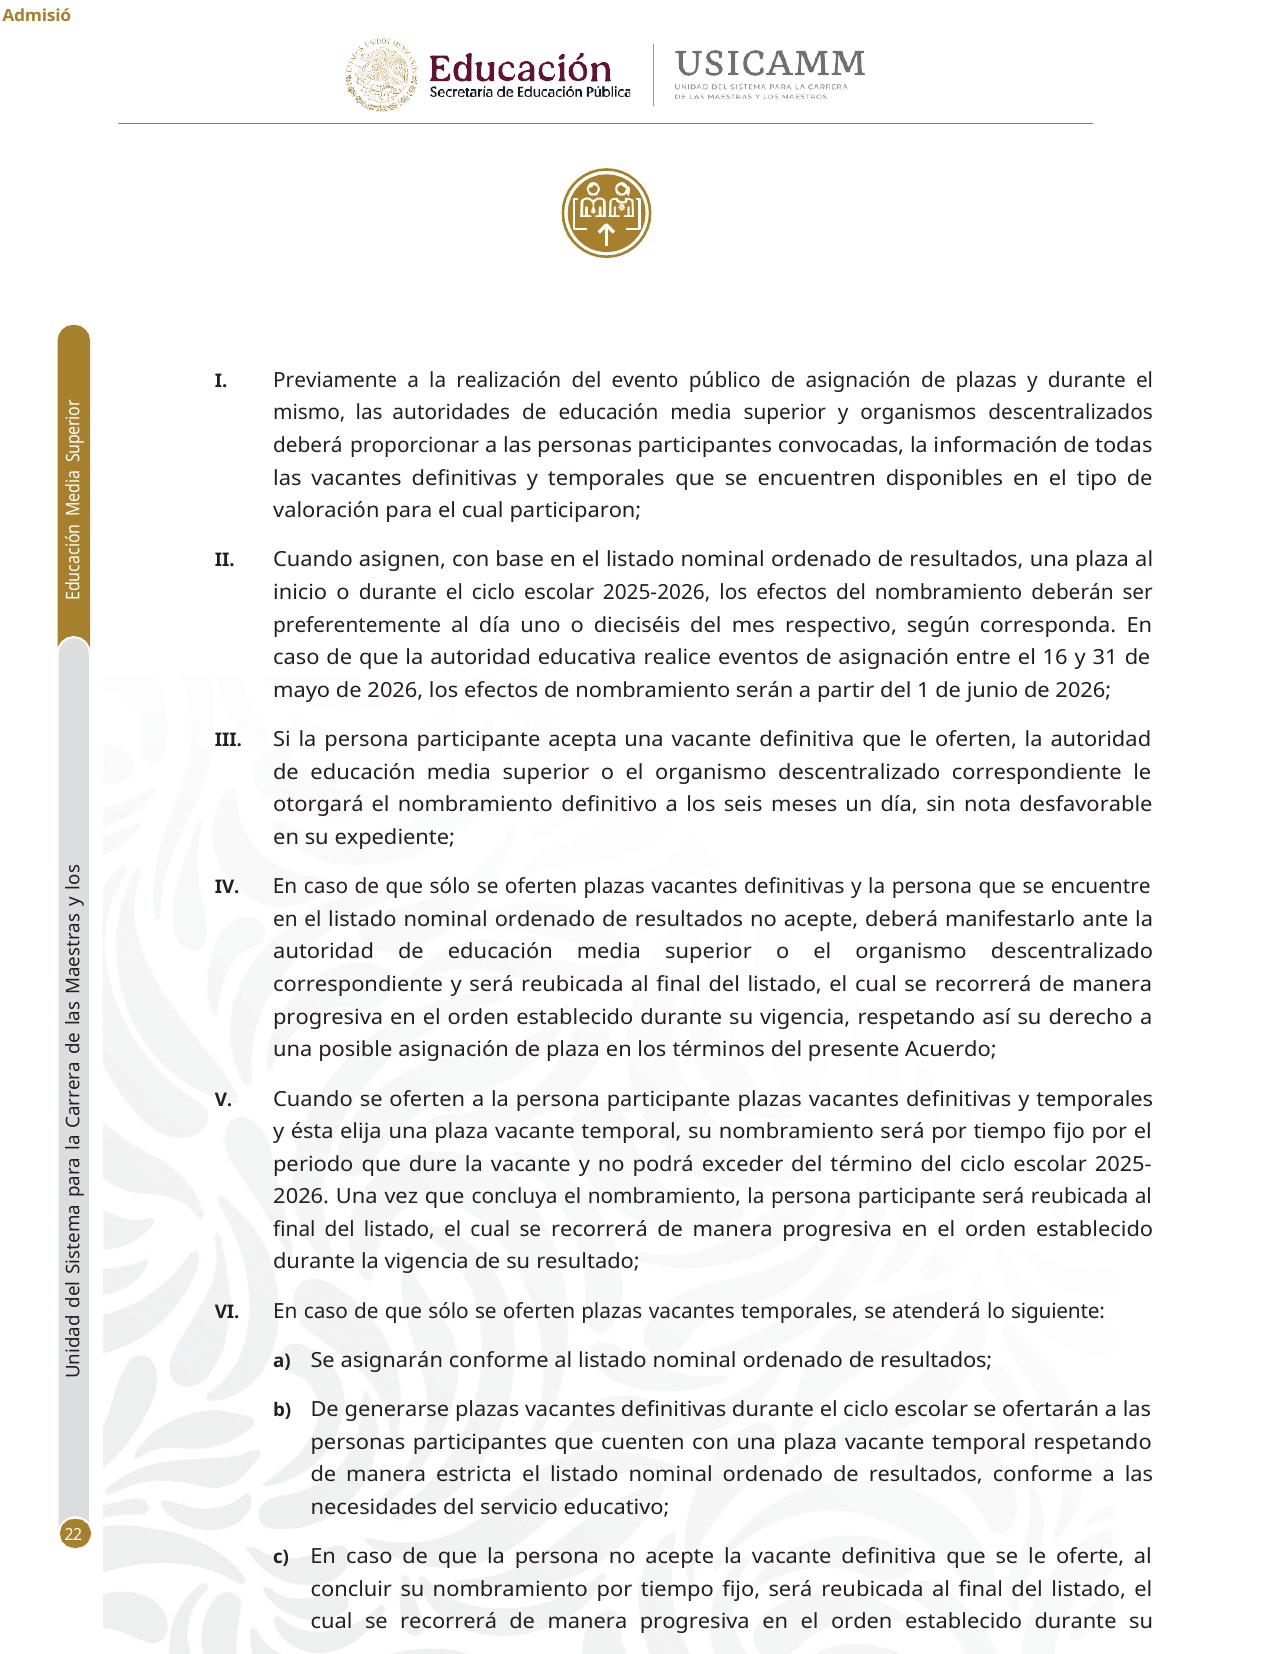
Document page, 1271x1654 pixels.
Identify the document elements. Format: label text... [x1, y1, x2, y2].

picture [580, 182, 634, 217]
picture [430, 53, 631, 97]
list En caso de que sólo se oferten plazas vacantes definitivas y la persona que se encuentre en el listado nominal ordenado de resultados no acepte, deberá manifestarlo ante la autoridad de educación media superior o el organismo descentralizado correspondiente y será reubicada al final del listado, el cual se recorrerá de manera progresiva en el orden establecido durante su vigencia, respetando así su derecho a una posible asignación de plaza en los términos del presente Acuerdo; [214, 871, 1153, 1063]
list Cuando se oferten a la persona participante plazas vacantes definitivas y temporales y ésta elija una plaza vacante temporal, su nombramiento será por tiempo fijo por el periodo que dure la vacante y no podrá exceder del término del ciclo escolar 2025-2026. Una vez que concluya el nombramiento, la persona participante será reubicada al final del listado, el cual se recorrerá de manera progresiva en el orden establecido durante la vigencia de su resultado; [214, 1084, 1153, 1275]
list Cuando asignen, con base en el listado nominal ordenado de resultados, una plaza al inicio o durante el ciclo escolar 2025-2026, los efectos del nombramiento deberán ser preferentemente al día uno o dieciséis del mes respectivo, según corresponda. En caso de que la autoridad educativa realice eventos de asignación entre el 16 y 31 de mayo de 2026, los efectos de nombramiento serán a partir del 1 de junio de 2026; [214, 544, 1153, 703]
list En caso de que sólo se oferten plazas vacantes temporales, se atenderá lo siguiente: [214, 1296, 1182, 1324]
picture [345, 38, 418, 112]
list Previamente a la realización del evento público de asignación de plazas y durante el mismo, las autoridades de educación media superior y organismos descentralizados deberá proporcionar a las personas participantes convocadas, la información de todas las vacantes definitivas y temporales que se encuentren disponibles en el tipo de valoración para el cual participaron; [214, 365, 1153, 524]
picture [57, 1516, 93, 1550]
picture [102, 675, 1118, 1654]
list Si la persona participante acepta una vacante definitiva que le oferten, la autoridad de educación media superior o el organismo descentralizado correspondiente le otorgará el nombramiento definitivo a los seis meses un día, sin nota desfavorable en su expediente; [214, 724, 1153, 851]
list Se asignarán conforme al listado nominal ordenado de resultados; [273, 1345, 1182, 1373]
list De generarse plazas vacantes definitivas durante el ciclo escolar se ofertarán a las personas participantes que cuenten con una plaza vacante temporal respetando de manera estricta el listado nominal ordenado de resultados, conforme a las necesidades del servicio educativo; [273, 1394, 1153, 1520]
picture [675, 50, 865, 99]
